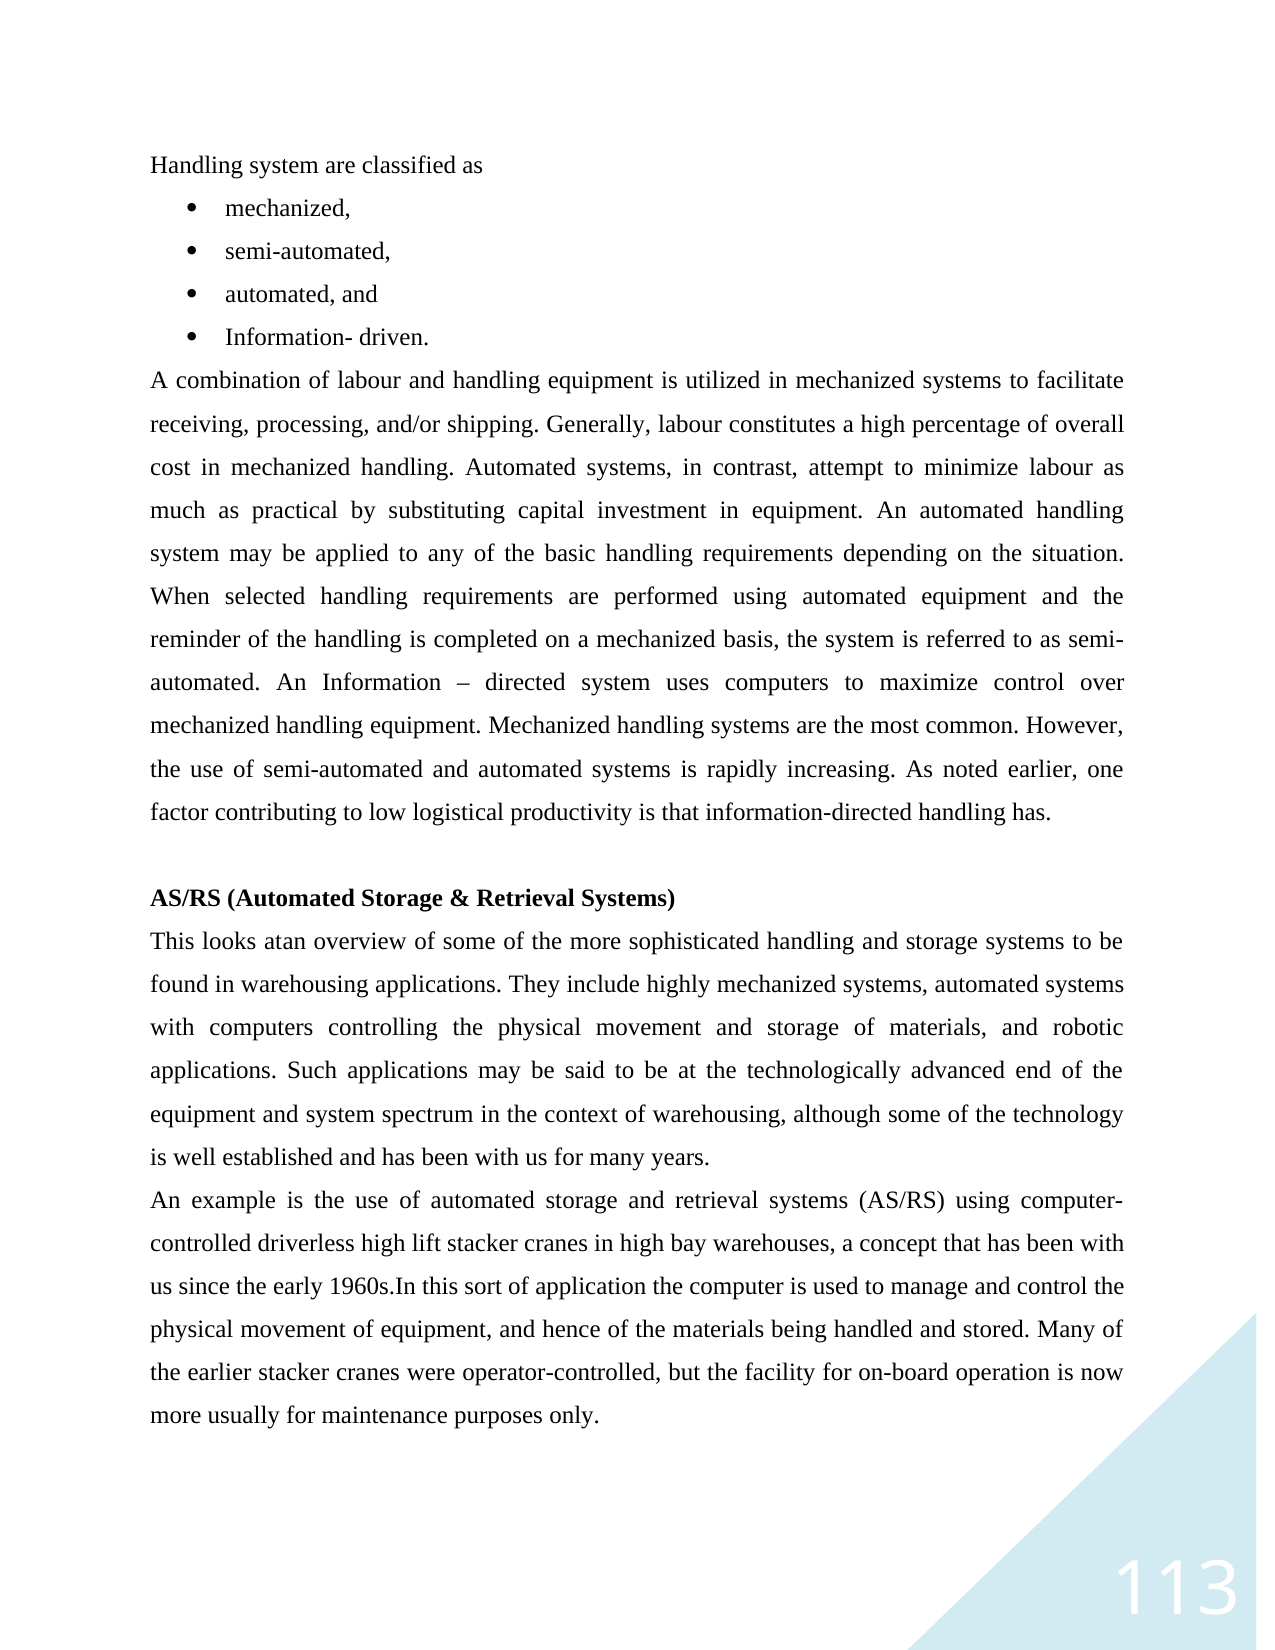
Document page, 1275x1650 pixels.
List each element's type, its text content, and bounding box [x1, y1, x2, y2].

text AS/RS (Automated Storage & Retrieval Systems) [150, 883, 1125, 912]
text This looks atan overview of some of the more sophisticated handling and storage systems to be found in warehousing applications. They include highly mechanized systems, automated systems with computers controlling the physical movement and storage of materials, and robotic applications. Such applications may be said to be at the technologically advanced end of the equipment and system spectrum in the context of warehousing, although some of the technology is well established and has been with us for many years. [150, 926, 1125, 1171]
text A combination of labour and handling equipment is utilized in mechanized systems to facilitate receiving, processing, and/or shipping. Generally, labour constitutes a high percentage of overall cost in mechanized handling. Automated systems, in contrast, attempt to minimize labour as much as practical by substituting capital investment in equipment. An automated handling system may be applied to any of the basic handling requirements depending on the situation. When selected handling requirements are performed using automated equipment and the reminder of the handling is completed on a mechanized basis, the system is referred to as semi-automated. An Information – directed system uses computers to maximize control over mechanized handling equipment. Mechanized handling systems are the most common. However, the use of semi-automated and automated systems is rapidly increasing. As noted earlier, one factor contributing to low logistical productivity is that information-directed handling has. [150, 366, 1125, 826]
list semi-automated, [187, 236, 1125, 265]
text Handling system are classified as [150, 150, 1125, 179]
list Information- driven. [187, 322, 1125, 351]
list automated, and [187, 279, 1125, 308]
text An example is the use of automated storage and retrieval systems (AS/RS) using computer-controlled driverless high lift stacker cranes in high bay warehouses, a concept that has been with us since the early 1960s.In this sort of application the computer is used to manage and control the physical movement of equipment, and hence of the materials being handled and stored. Many of the earlier stacker cranes were operator-controlled, but the facility for on-board operation is now more usually for maintenance purposes only. [150, 1185, 1125, 1429]
list mechanized, [187, 193, 1125, 222]
